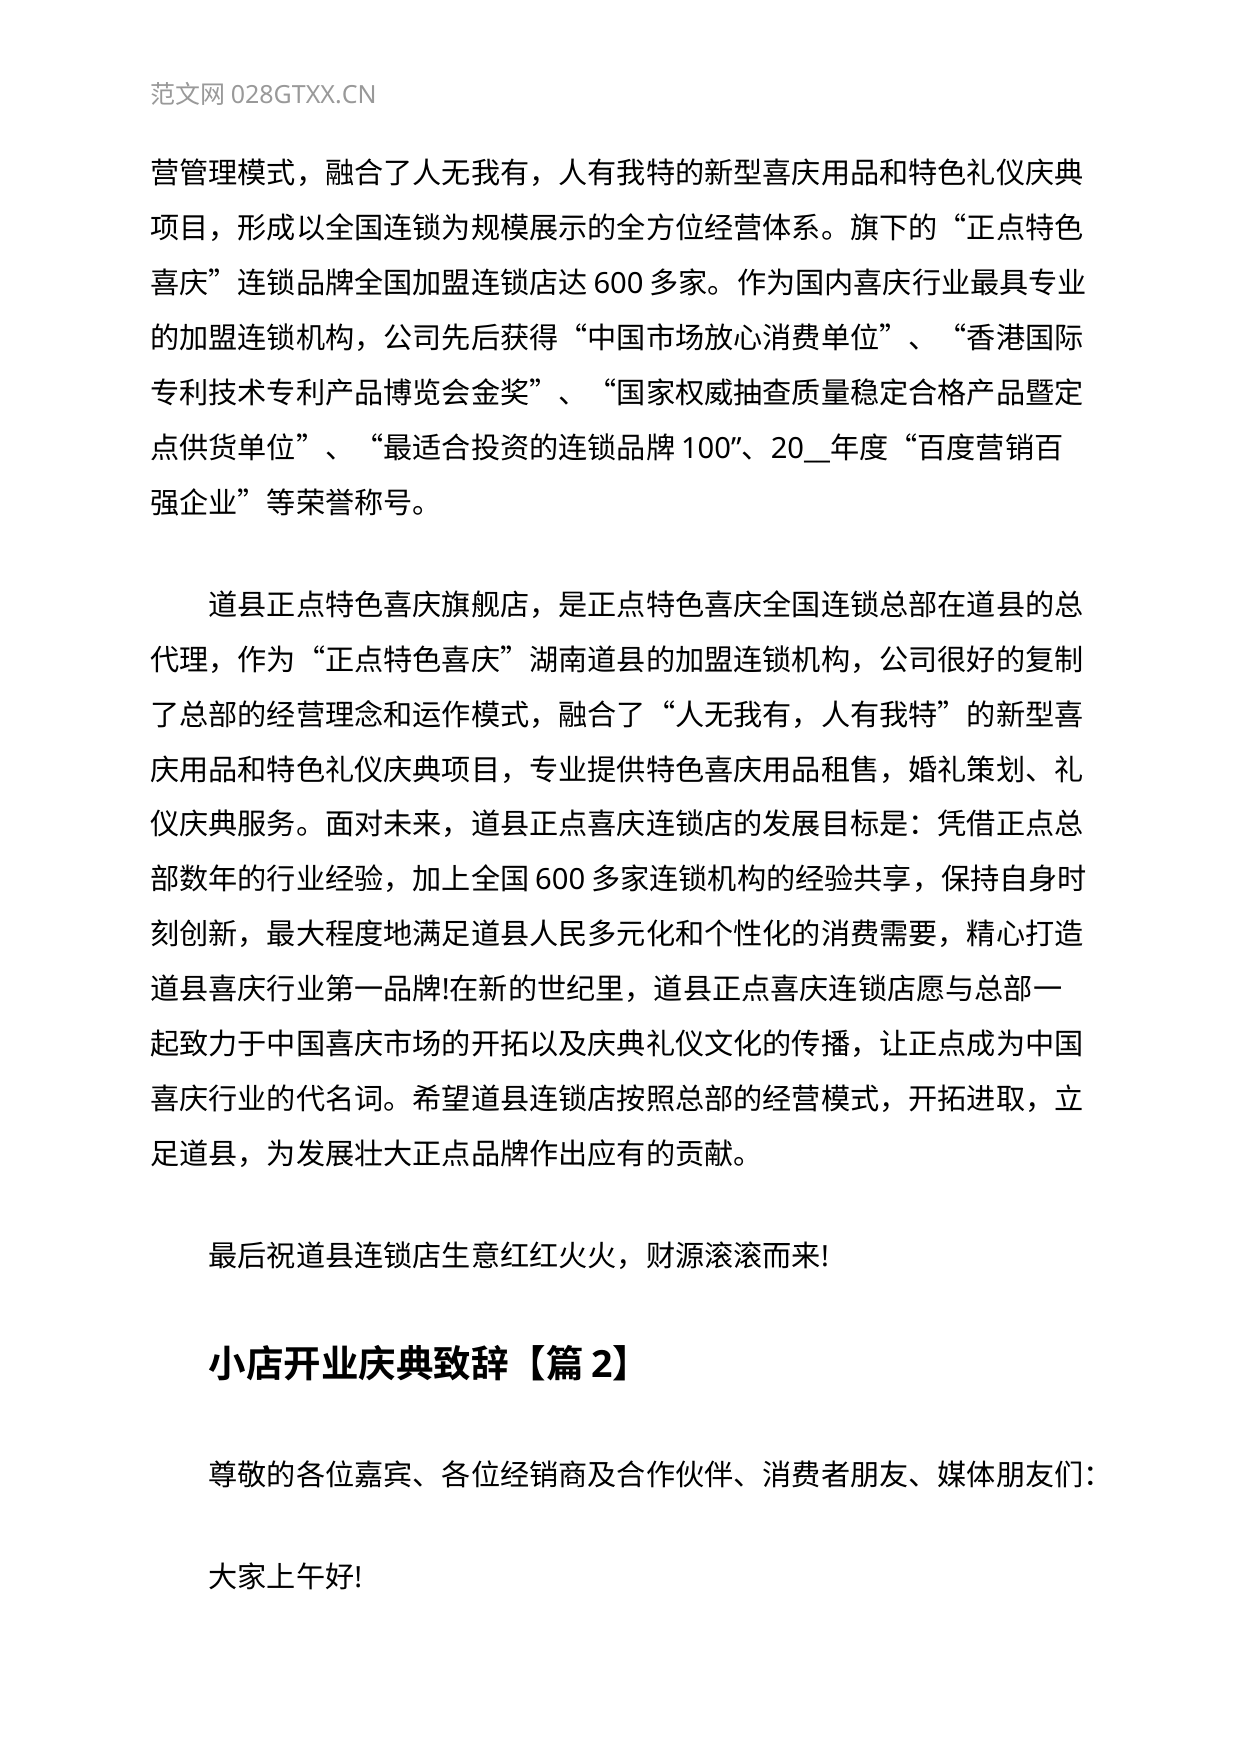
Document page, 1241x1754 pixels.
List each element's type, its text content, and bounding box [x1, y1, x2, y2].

text 道县正点特色喜庆旗舰店，是正点特色喜庆全国连锁总部在道县的总代理，作为“正点特色喜庆”湖南道县的加盟连锁机构，公司很好的复制了总部的经营理念和运作模式，融合了“人无我有，人有我特”的新型喜庆用品和特色礼仪庆典项目，专业提供特色喜庆用品租售，婚礼策划、礼仪庆典服务。面对未来，道县正点喜庆连锁店的发展目标是：凭借正点总部数年的行业经验，加上全国600多家连锁机构的经验共享，保持自身时刻创新，最大程度地满足道县人民多元化和个性化的消费需要，精心打造道县喜庆行业第一品牌!在新的世纪里，道县正点喜庆连锁店愿与总部一起致力于中国喜庆市场的开拓以及庆典礼仪文化的传播，让正点成为中国喜庆行业的代名词。希望道县连锁店按照总部的经营模式，开拓进取，立足道县，为发展壮大正点品牌作出应有的贡献。 [150, 581, 1090, 1173]
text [150, 150, 1090, 522]
text 大家上午好! [150, 1554, 1090, 1596]
text 尊敬的各位嘉宾、各位经销商及合作伙伴、消费者朋友、媒体朋友们： [150, 1452, 1090, 1494]
text 小店开业庆典致辞【篇2】 [150, 1334, 1090, 1389]
text 最后祝道县连锁店生意红红火火，财源滚滚而来! [150, 1232, 1090, 1275]
